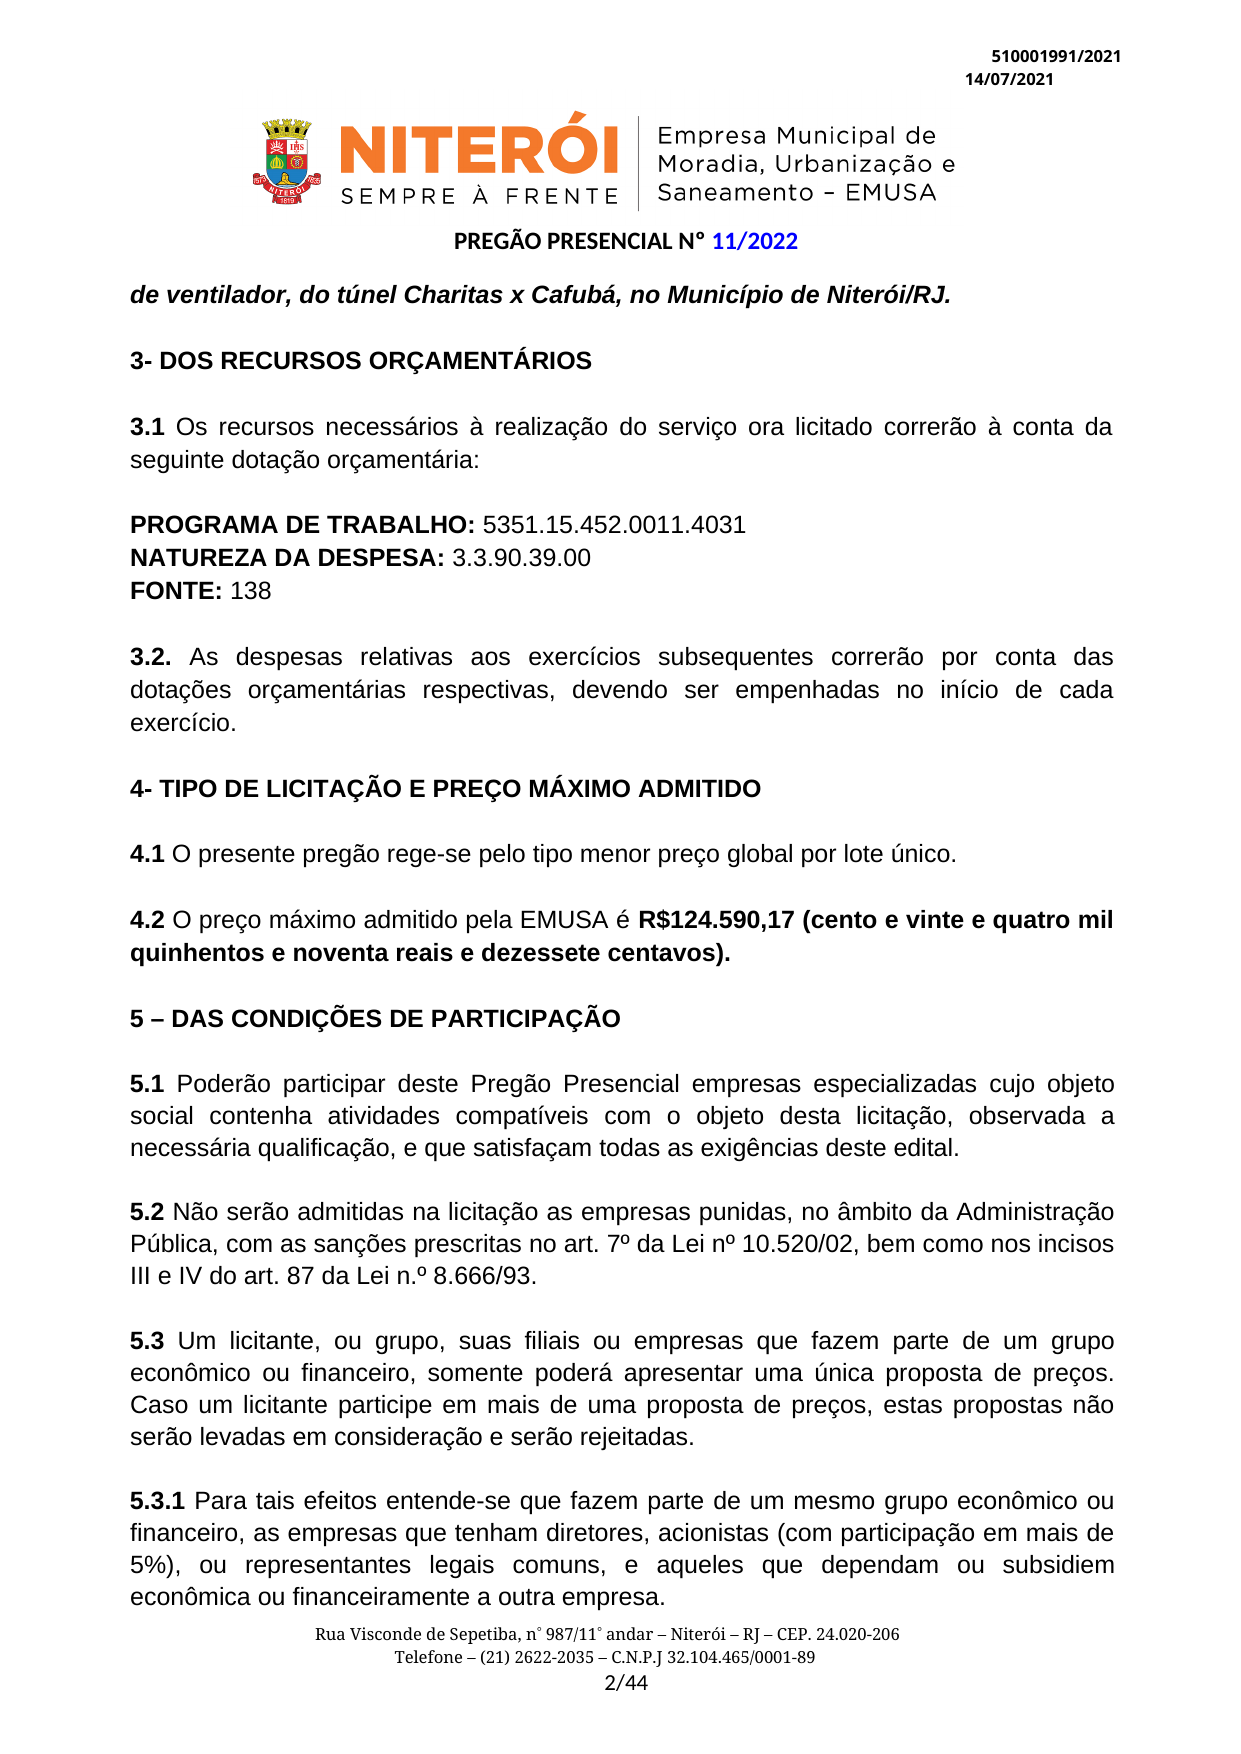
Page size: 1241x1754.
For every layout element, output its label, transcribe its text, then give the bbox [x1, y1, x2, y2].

text NATUREZA DA DESPESA: 3.3.90.39.00 [130, 543, 1115, 572]
text 5.3.1 Para tais efeitos entende-se que fazem parte de um mesmo grupo econômico ou financeiro, as empresas que tenham diretores, acionistas (com participação em mais de 5%), ou representantes legais comuns, e aqueles que dependam ou subsidiem econômica ou financeiramente a outra empresa. [129, 1486, 1116, 1611]
text 4.1 O presente pregão rege-se pelo tipo menor preço global por lote único. [130, 839, 1115, 868]
text 4- TIPO DE LICITAÇÃO E PREÇO MÁXIMO ADMITIDO [130, 774, 1115, 803]
picture [228, 89, 965, 226]
text 3.2. As despesas relativas aos exercícios subsequentes correrão por conta das dotações orçamentárias respectivas, devendo ser empenhadas no início de cada exercício. [130, 642, 1115, 737]
text PROGRAMA DE TRABALHO: 5351.15.452.0011.4031 [130, 510, 1115, 538]
text 5.3 Um licitante, ou grupo, suas filiais ou empresas que fazem parte de um grupo econômico ou financeiro, somente poderá apresentar uma única proposta de preços. Caso um licitante participe em mais de uma proposta de preços, estas propostas não serão levadas em consideração e serão rejeitadas. [129, 1326, 1116, 1450]
text 3.1 Os recursos necessários à realização do serviço ora licitado correrão à conta da seguinte dotação orçamentária: [130, 412, 1115, 473]
text 5.2 Não serão admitidas na licitação as empresas punidas, no âmbito da Administração Pública, com as sanções prescritas no art. 7º da Lei nº 10.520/02, bem como nos incisos III e IV do art. 87 da Lei n.º 8.666/93. [129, 1197, 1116, 1290]
text 3- DOS RECURSOS ORÇAMENTÁRIOS [130, 346, 1115, 375]
text 5 – DAS CONDIÇÕES DE PARTICIPAÇÃO [129, 1004, 1116, 1033]
text FONTE: 138 [130, 576, 1115, 605]
text 4.2 O preço máximo admitido pela EMUSA é R$124.590,17 (cento e vinte e quatro mil quinhentos e noventa reais e dezessete centavos). [130, 905, 1115, 967]
text 5.1 Poderão participar deste Pregão Presencial empresas especializadas cujo objeto social contenha atividades compatíveis com o objeto desta licitação, observada a necessária qualificação, e que satisfaçam todas as exigências deste edital. [129, 1069, 1116, 1162]
